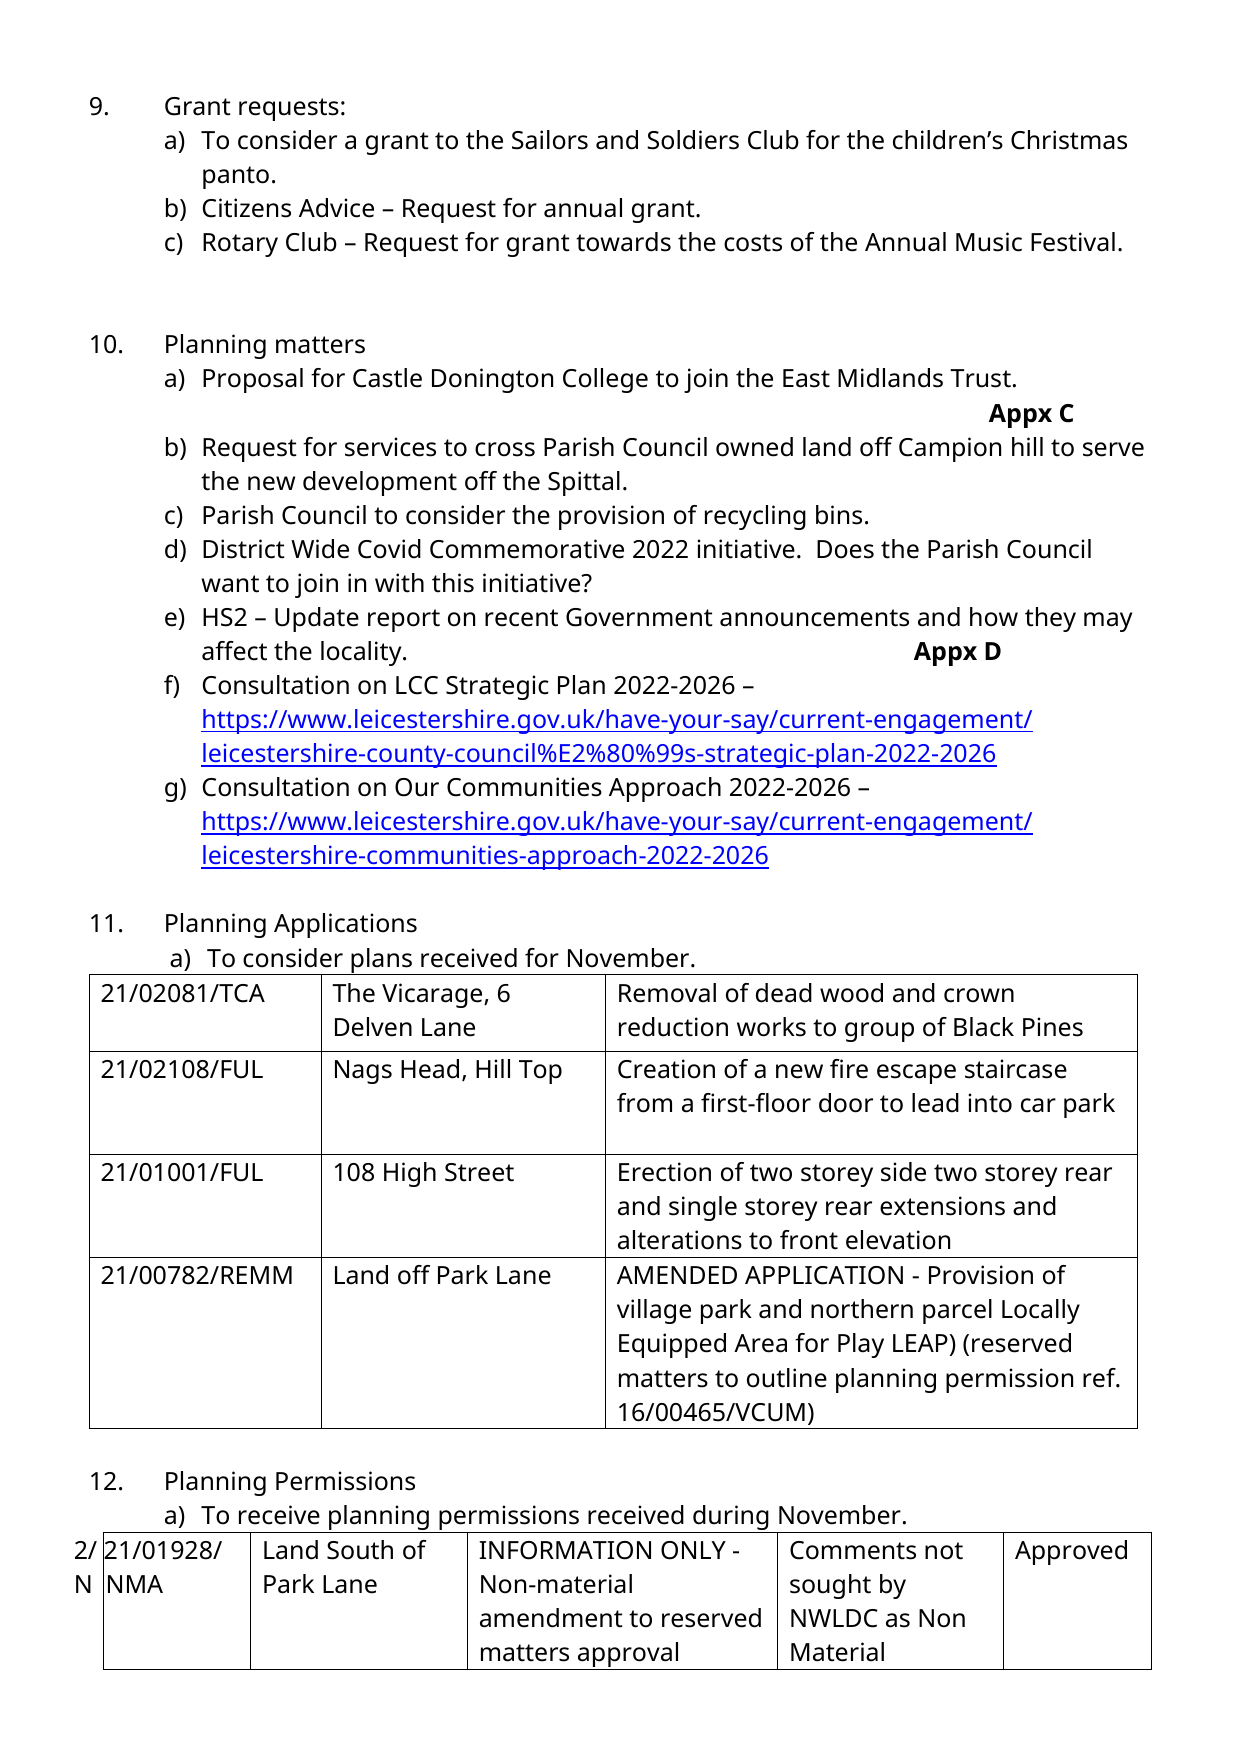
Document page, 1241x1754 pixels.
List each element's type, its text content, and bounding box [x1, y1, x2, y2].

list Proposal for Castle Donington College to join the East Midlands Trust. [164, 361, 1152, 395]
list To receive planning permissions received during November. [164, 1497, 1152, 1532]
table_cell AMENDED APPLICATION - Provision of village park and northern parcel Locally Equipped Area for Play LEAP) (reserved matters to outline planning permission ref. 16/00465/VCUM) [606, 1258, 1137, 1428]
table_header Approved [1004, 1533, 1151, 1669]
list Appx C [201, 395, 1152, 429]
table_header Removal of dead wood and crown reduction works to group of Black Pines [606, 975, 1137, 1051]
list Consultation on Our Communities Approach 2022-2026 – https://www.leicestershire.gov.uk/have-your-say/current-engagement/leicestershire-communities-approach-2022-2026 [164, 770, 1152, 872]
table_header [778, 1533, 1003, 1669]
list Consultation on LCC Strategic Plan 2022-2026 – https://www.leicestershire.gov.uk/have-your-say/current-engagement/leicestershire-county-council%E2%80%99s-strategic-plan-2022-2026 [164, 668, 1152, 770]
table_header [468, 1533, 777, 1669]
table_cell 108 High Street [322, 1155, 605, 1257]
list Request for services to cross Parish Council owned land off Campion hill to serve the new development off the Spittal. [164, 429, 1152, 497]
table_header 21/02081/TCA [90, 975, 321, 1051]
table_cell 21/00782/REMM [90, 1258, 321, 1428]
list To consider plans received for November. [169, 940, 1152, 974]
list Planning Permissions [89, 1463, 1152, 1497]
table_header 2/ 21/01928/ N NMA [104, 1533, 250, 1669]
list Planning matters [89, 327, 1152, 361]
table_cell 21/02108/FUL [90, 1052, 321, 1154]
list Grant requests: [89, 89, 1152, 123]
table_cell Erection of two storey side two storey rear and single storey rear extensions and alterations to front elevation [606, 1155, 1137, 1257]
list Rotary Club – Request for grant towards the costs of the Annual Music Festival. [164, 225, 1152, 259]
list To consider a grant to the Sailors and Soldiers Club for the children’s Christmas panto. [164, 123, 1152, 191]
table_header The Vicarage, 6 Delven Lane [322, 975, 605, 1051]
list Citizens Advice – Request for annual grant. [164, 191, 1152, 225]
list District Wide Covid Commemorative 2022 initiative. Does the Parish Council want to join in with this initiative? [164, 531, 1152, 599]
table_cell Land off Park Lane [322, 1258, 605, 1428]
list Planning Applications [89, 906, 1152, 940]
list HS2 – Update report on recent Government announcements and how they may affect the locality. Appx D [164, 599, 1152, 668]
table_cell Creation of a new fire escape staircase from a first-floor door to lead into car park [606, 1052, 1137, 1154]
table_cell 21/01001/FUL [90, 1155, 321, 1257]
list Parish Council to consider the provision of recycling bins. [164, 497, 1152, 531]
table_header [251, 1533, 467, 1669]
table_cell Nags Head, Hill Top [322, 1052, 605, 1154]
